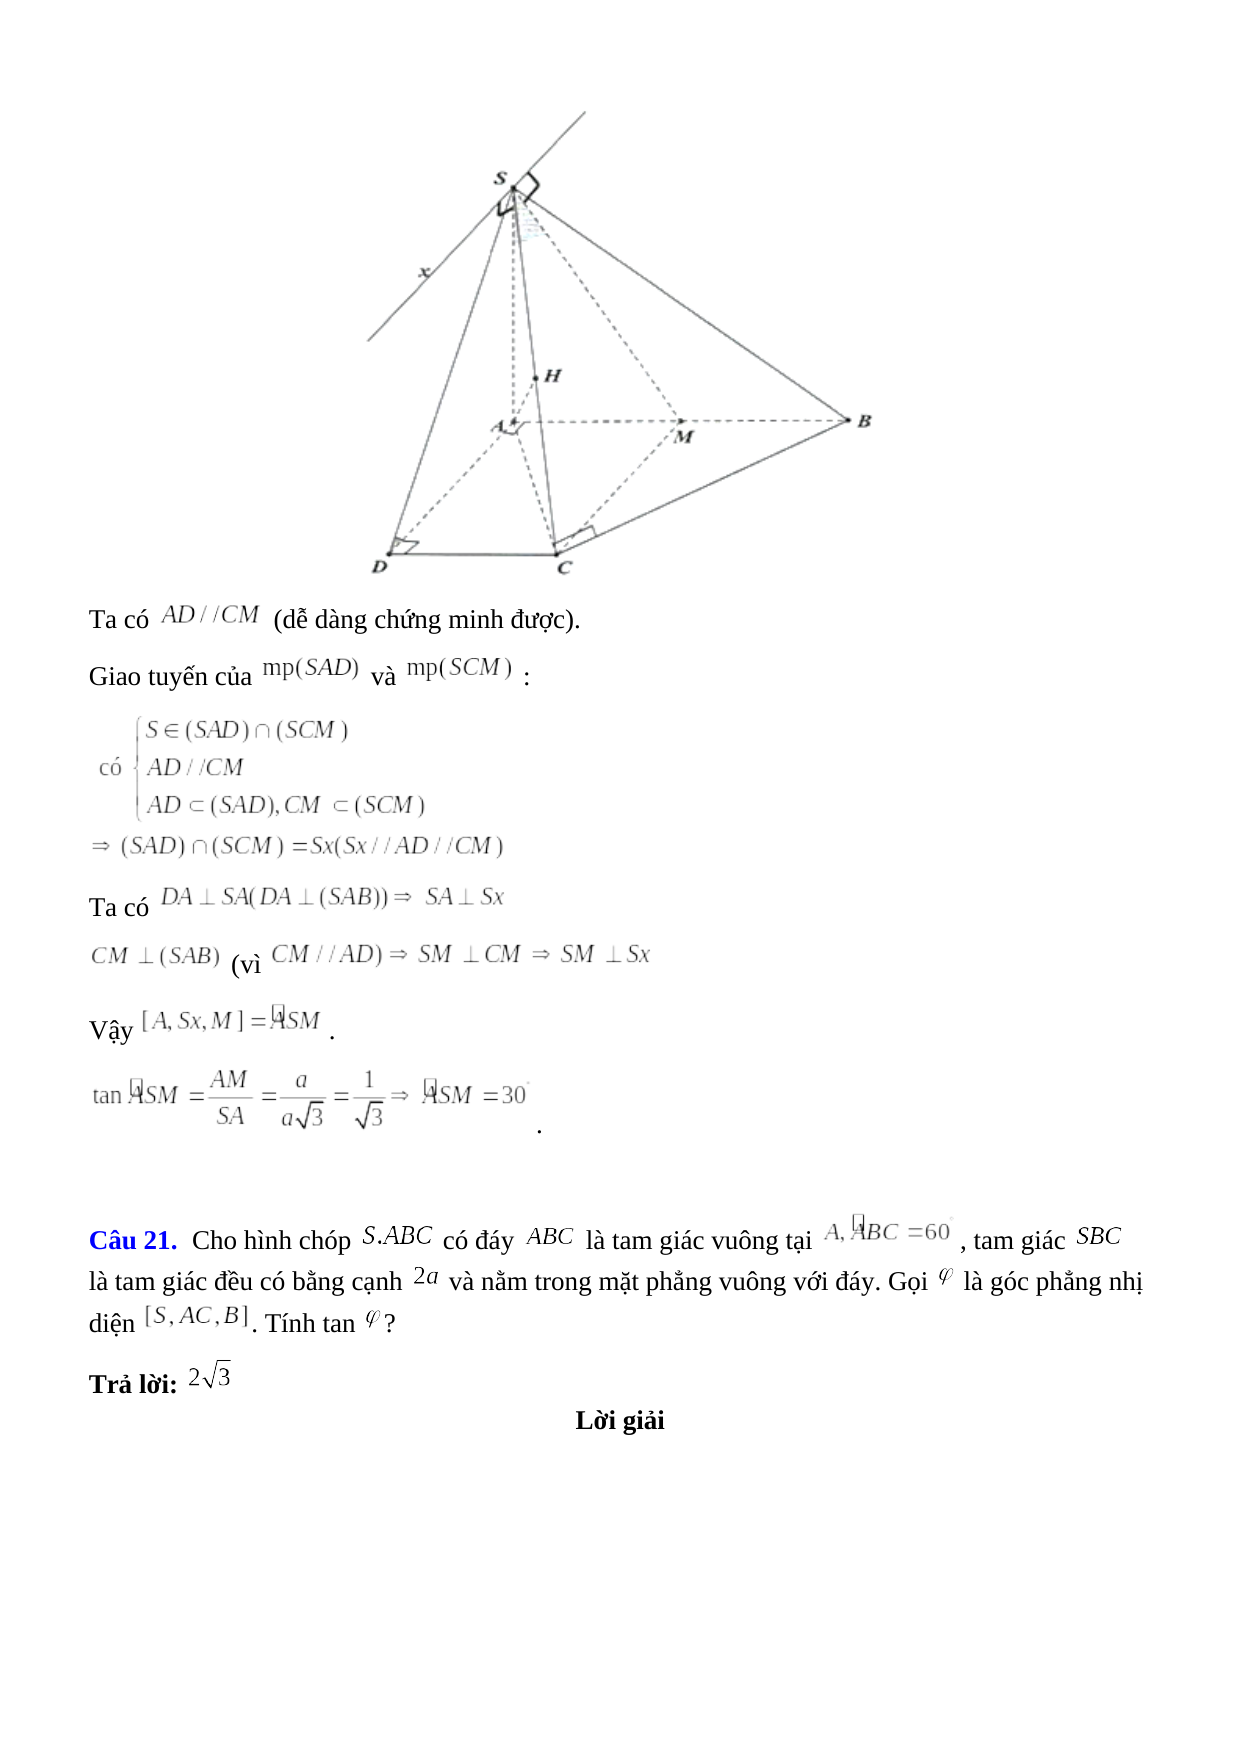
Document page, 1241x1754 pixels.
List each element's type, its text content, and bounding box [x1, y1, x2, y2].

picture [348, 88, 891, 580]
list Cho hình chóp có đáy là tam giác vuông tại , tam giác là tam giác đều có bằng cạnh và nằm trong mặt phẳng vuông với đáy. Gọi là góc phẳng nhị diện . Tính tan ? [88, 1209, 1152, 1339]
text Trả lời: [88, 1356, 1152, 1400]
text Lời giải [88, 1404, 1152, 1436]
text Ta có (dễ dàng chứng minh được). [88, 598, 1152, 634]
text Giao tuyến của và : [88, 653, 1152, 691]
text . [88, 1064, 1152, 1139]
text (vì [88, 941, 1152, 979]
text Ta có [88, 883, 1152, 922]
text Vậy . [88, 998, 1152, 1045]
